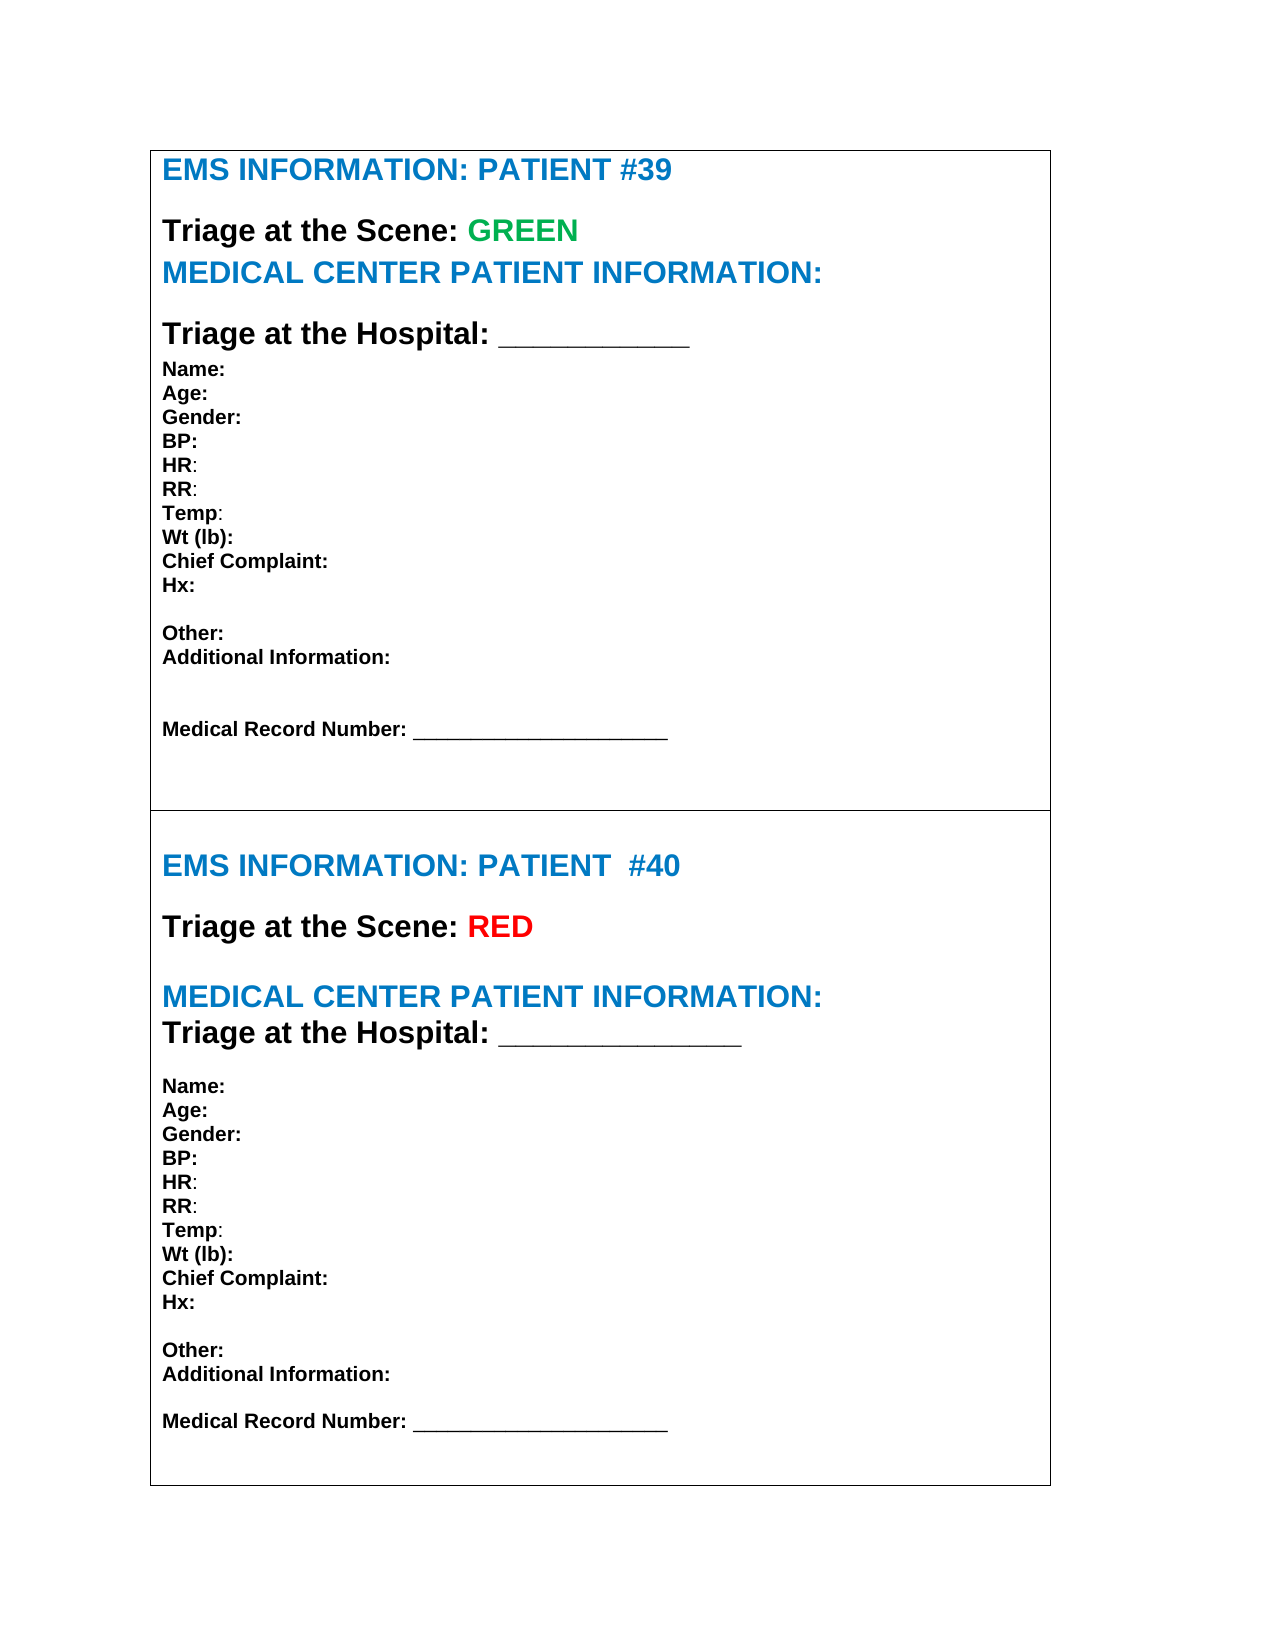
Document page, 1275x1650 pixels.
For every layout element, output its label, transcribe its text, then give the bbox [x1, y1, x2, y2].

table_cell EMS INFORMATION: PATIENT #40 Triage at the Scene: RED MEDICAL CENTER PATIENT INFORMATION: Triage at the Hospital: ______________ Name: Age: Gender: BP: HR: RR: Temp: Wt (lb): Chief Complaint: Hx: Other: Additional Information: Medical Record Number: ______________________ [151, 811, 1050, 1485]
table_cell EMS INFORMATION: PATIENT #39 Triage at the Scene: GREEN MEDICAL CENTER PATIENT INFORMATION: Triage at the Hospital: ___________ Name: Age: Gender: BP: HR: RR: Temp: Wt (lb): Chief Complaint: Hx: Other: Additional Information: Medical Record Number: ______________________ [151, 151, 1050, 810]
